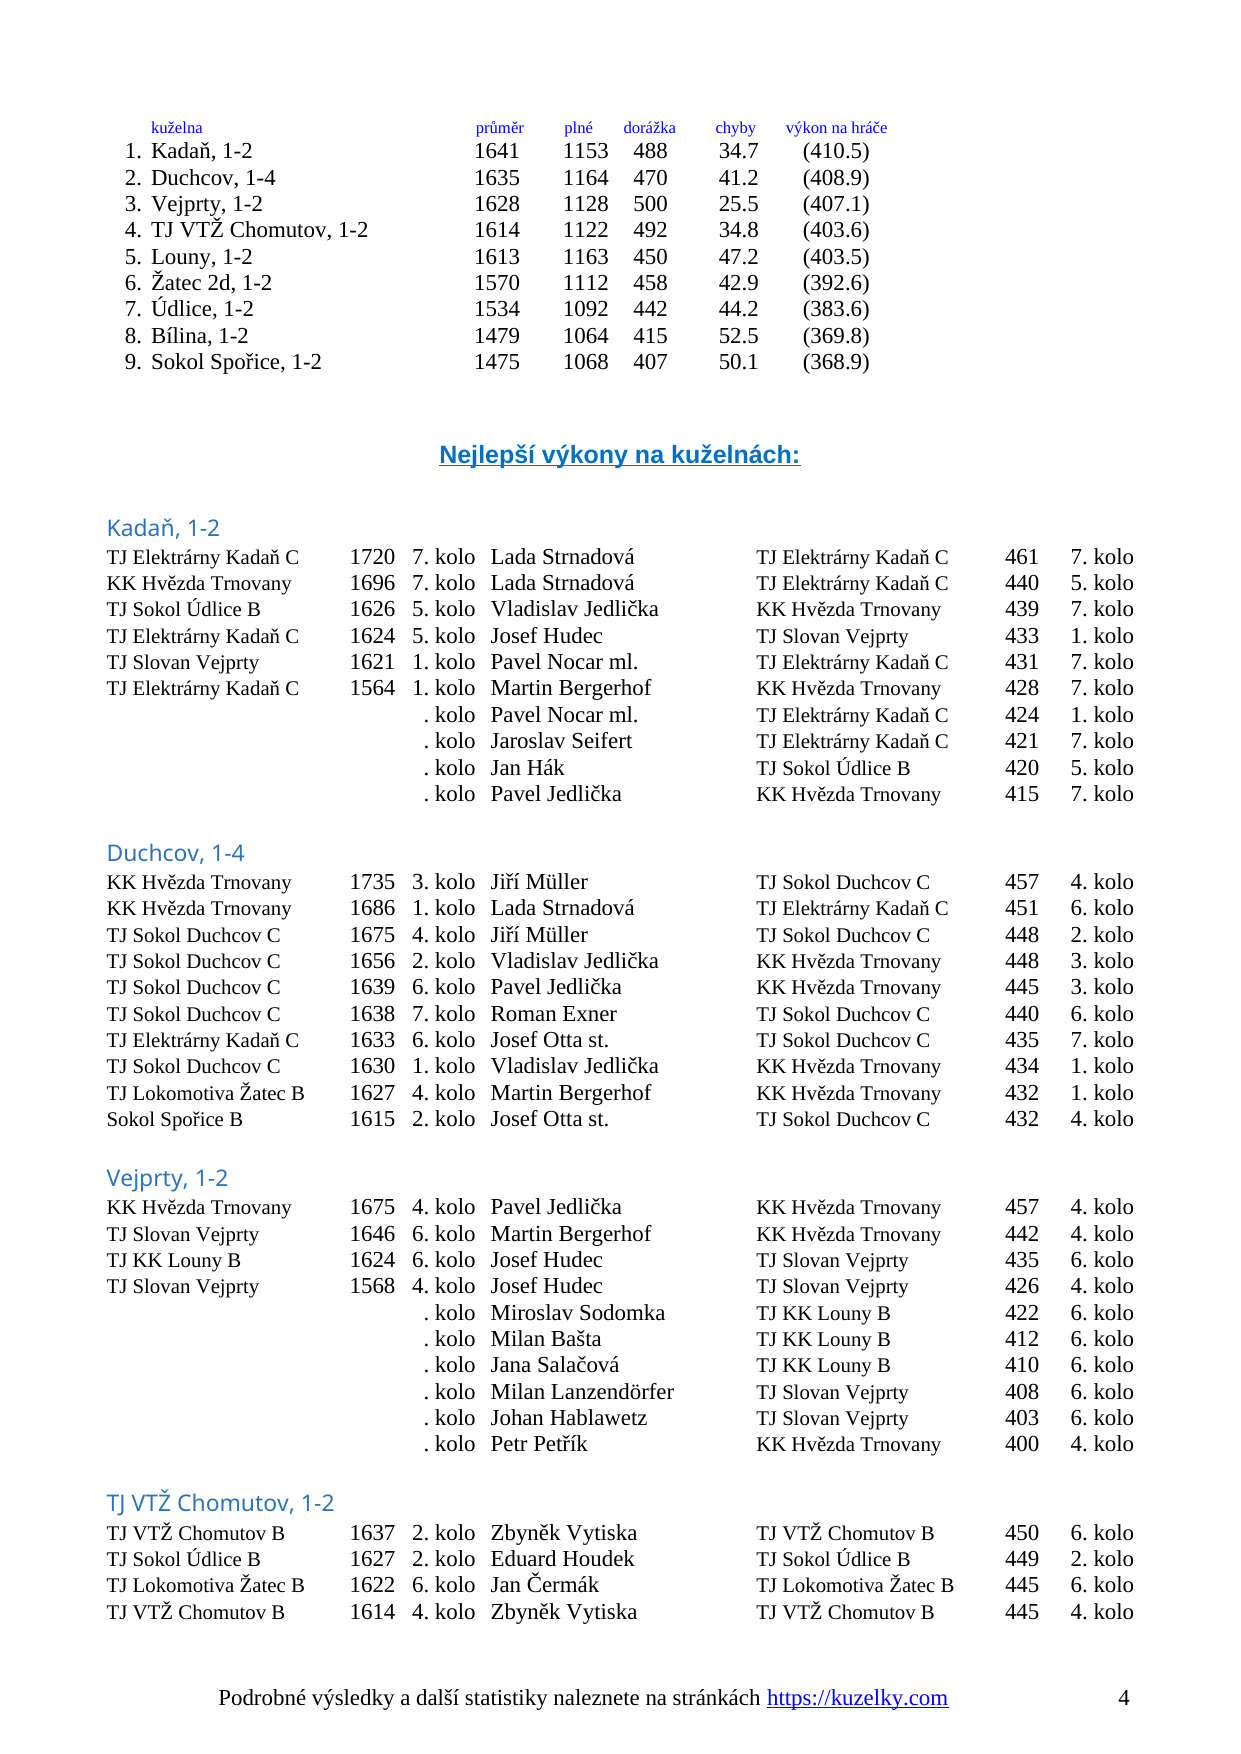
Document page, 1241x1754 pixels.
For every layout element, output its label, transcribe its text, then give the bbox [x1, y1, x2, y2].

text 9. Sokol Spořice, 1-2 1475 1068 407 50.1 (368.9) [106, 348, 1134, 374]
text TJ Elektrárny Kadaň C 1633 6. kolo Josef Otta st. TJ Sokol Duchcov C 435 7. kolo [106, 1026, 1134, 1052]
text KK Hvězda Trnovany 1696 7. kolo Lada Strnadová TJ Elektrárny Kadaň C 440 5. kolo [106, 569, 1134, 595]
text TJ Sokol Duchcov C 1656 2. kolo Vladislav Jedlička KK Hvězda Trnovany 448 3. kolo [106, 947, 1134, 973]
subtitle Duchcov, 1-4 [106, 837, 1134, 868]
text . kolo Milan Bašta TJ KK Louny B 412 6. kolo [106, 1325, 1134, 1351]
text TJ Slovan Vejprty 1621 1. kolo Pavel Nocar ml. TJ Elektrárny Kadaň C 431 7. kolo [106, 648, 1134, 674]
text TJ KK Louny B 1624 6. kolo Josef Hudec TJ Slovan Vejprty 435 6. kolo [106, 1246, 1134, 1272]
text KK Hvězda Trnovany 1686 1. kolo Lada Strnadová TJ Elektrárny Kadaň C 451 6. kolo [106, 894, 1134, 921]
text KK Hvězda Trnovany 1675 4. kolo Pavel Jedlička KK Hvězda Trnovany 457 4. kolo [106, 1193, 1134, 1220]
text TJ Elektrárny Kadaň C 1564 1. kolo Martin Bergerhof KK Hvězda Trnovany 428 7. kolo [106, 674, 1134, 701]
subtitle Vejprty, 1-2 [106, 1162, 1134, 1193]
text TJ Slovan Vejprty 1646 6. kolo Martin Bergerhof KK Hvězda Trnovany 442 4. kolo [106, 1220, 1134, 1246]
text TJ Sokol Duchcov C 1638 7. kolo Roman Exner TJ Sokol Duchcov C 440 6. kolo [106, 1000, 1134, 1026]
text 6. Žatec 2d, 1-2 1570 1112 458 42.9 (392.6) [106, 269, 1134, 295]
text TJ Sokol Duchcov C 1630 1. kolo Vladislav Jedlička KK Hvězda Trnovany 434 1. kolo [106, 1052, 1134, 1079]
text 4. TJ VTŽ Chomutov, 1-2 1614 1122 492 34.8 (403.6) [106, 216, 1134, 243]
text TJ Sokol Duchcov C 1675 4. kolo Jiří Müller TJ Sokol Duchcov C 448 2. kolo [106, 921, 1134, 947]
subtitle Kadaň, 1-2 [106, 511, 1134, 543]
text . kolo Pavel Nocar ml. TJ Elektrárny Kadaň C 424 1. kolo [106, 701, 1134, 727]
text . kolo Miroslav Sodomka TJ KK Louny B 422 6. kolo [106, 1299, 1134, 1325]
text . kolo Jan Hák TJ Sokol Údlice B 420 5. kolo [106, 753, 1134, 780]
text . kolo Pavel Jedlička KK Hvězda Trnovany 415 7. kolo [106, 780, 1134, 806]
subtitle TJ VTŽ Chomutov, 1-2 [106, 1487, 1134, 1519]
text TJ Elektrárny Kadaň C 1720 7. kolo Lada Strnadová TJ Elektrárny Kadaň C 461 7. kolo [106, 543, 1134, 569]
text . kolo Milan Lanzendörfer TJ Slovan Vejprty 408 6. kolo [106, 1378, 1134, 1404]
text TJ Sokol Duchcov C 1639 6. kolo Pavel Jedlička KK Hvězda Trnovany 445 3. kolo [106, 973, 1134, 1000]
text 1. Kadaň, 1-2 1641 1153 488 34.7 (410.5) [106, 137, 1134, 164]
text Nejlepší výkony na kuželnách: [94, 440, 1145, 468]
text TJ Slovan Vejprty 1568 4. kolo Josef Hudec TJ Slovan Vejprty 426 4. kolo [106, 1272, 1134, 1299]
text TJ Lokomotiva Žatec B 1627 4. kolo Martin Bergerhof KK Hvězda Trnovany 432 1. kolo [106, 1079, 1134, 1105]
text 5. Louny, 1-2 1613 1163 450 47.2 (403.5) [106, 243, 1134, 269]
text . kolo Petr Petřík KK Hvězda Trnovany 400 4. kolo [106, 1431, 1134, 1457]
text TJ Lokomotiva Žatec B 1622 6. kolo Jan Čermák TJ Lokomotiva Žatec B 445 6. kolo [106, 1571, 1134, 1598]
text Sokol Spořice B 1615 2. kolo Josef Otta st. TJ Sokol Duchcov C 432 4. kolo [106, 1105, 1134, 1132]
text . kolo Johan Hablawetz TJ Slovan Vejprty 403 6. kolo [106, 1404, 1134, 1431]
text TJ Sokol Údlice B 1627 2. kolo Eduard Houdek TJ Sokol Údlice B 449 2. kolo [106, 1545, 1134, 1571]
text KK Hvězda Trnovany 1735 3. kolo Jiří Müller TJ Sokol Duchcov C 457 4. kolo [106, 868, 1134, 894]
text 8. Bílina, 1-2 1479 1064 415 52.5 (369.8) [106, 322, 1134, 348]
text 7. Údlice, 1-2 1534 1092 442 44.2 (383.6) [106, 295, 1134, 322]
text kuželna průměr plné dorážka chyby výkon na hráče [106, 118, 1134, 137]
text TJ VTŽ Chomutov B 1614 4. kolo Zbyněk Vytiska TJ VTŽ Chomutov B 445 4. kolo [106, 1598, 1134, 1624]
text TJ VTŽ Chomutov B 1637 2. kolo Zbyněk Vytiska TJ VTŽ Chomutov B 450 6. kolo [106, 1519, 1134, 1545]
text . kolo Jaroslav Seifert TJ Elektrárny Kadaň C 421 7. kolo [106, 727, 1134, 753]
text 2. Duchcov, 1-4 1635 1164 470 41.2 (408.9) [106, 164, 1134, 190]
text TJ Elektrárny Kadaň C 1624 5. kolo Josef Hudec TJ Slovan Vejprty 433 1. kolo [106, 622, 1134, 648]
text . kolo Jana Salačová TJ KK Louny B 410 6. kolo [106, 1351, 1134, 1378]
text 3. Vejprty, 1-2 1628 1128 500 25.5 (407.1) [106, 190, 1134, 216]
text TJ Sokol Údlice B 1626 5. kolo Vladislav Jedlička KK Hvězda Trnovany 439 7. kolo [106, 595, 1134, 622]
